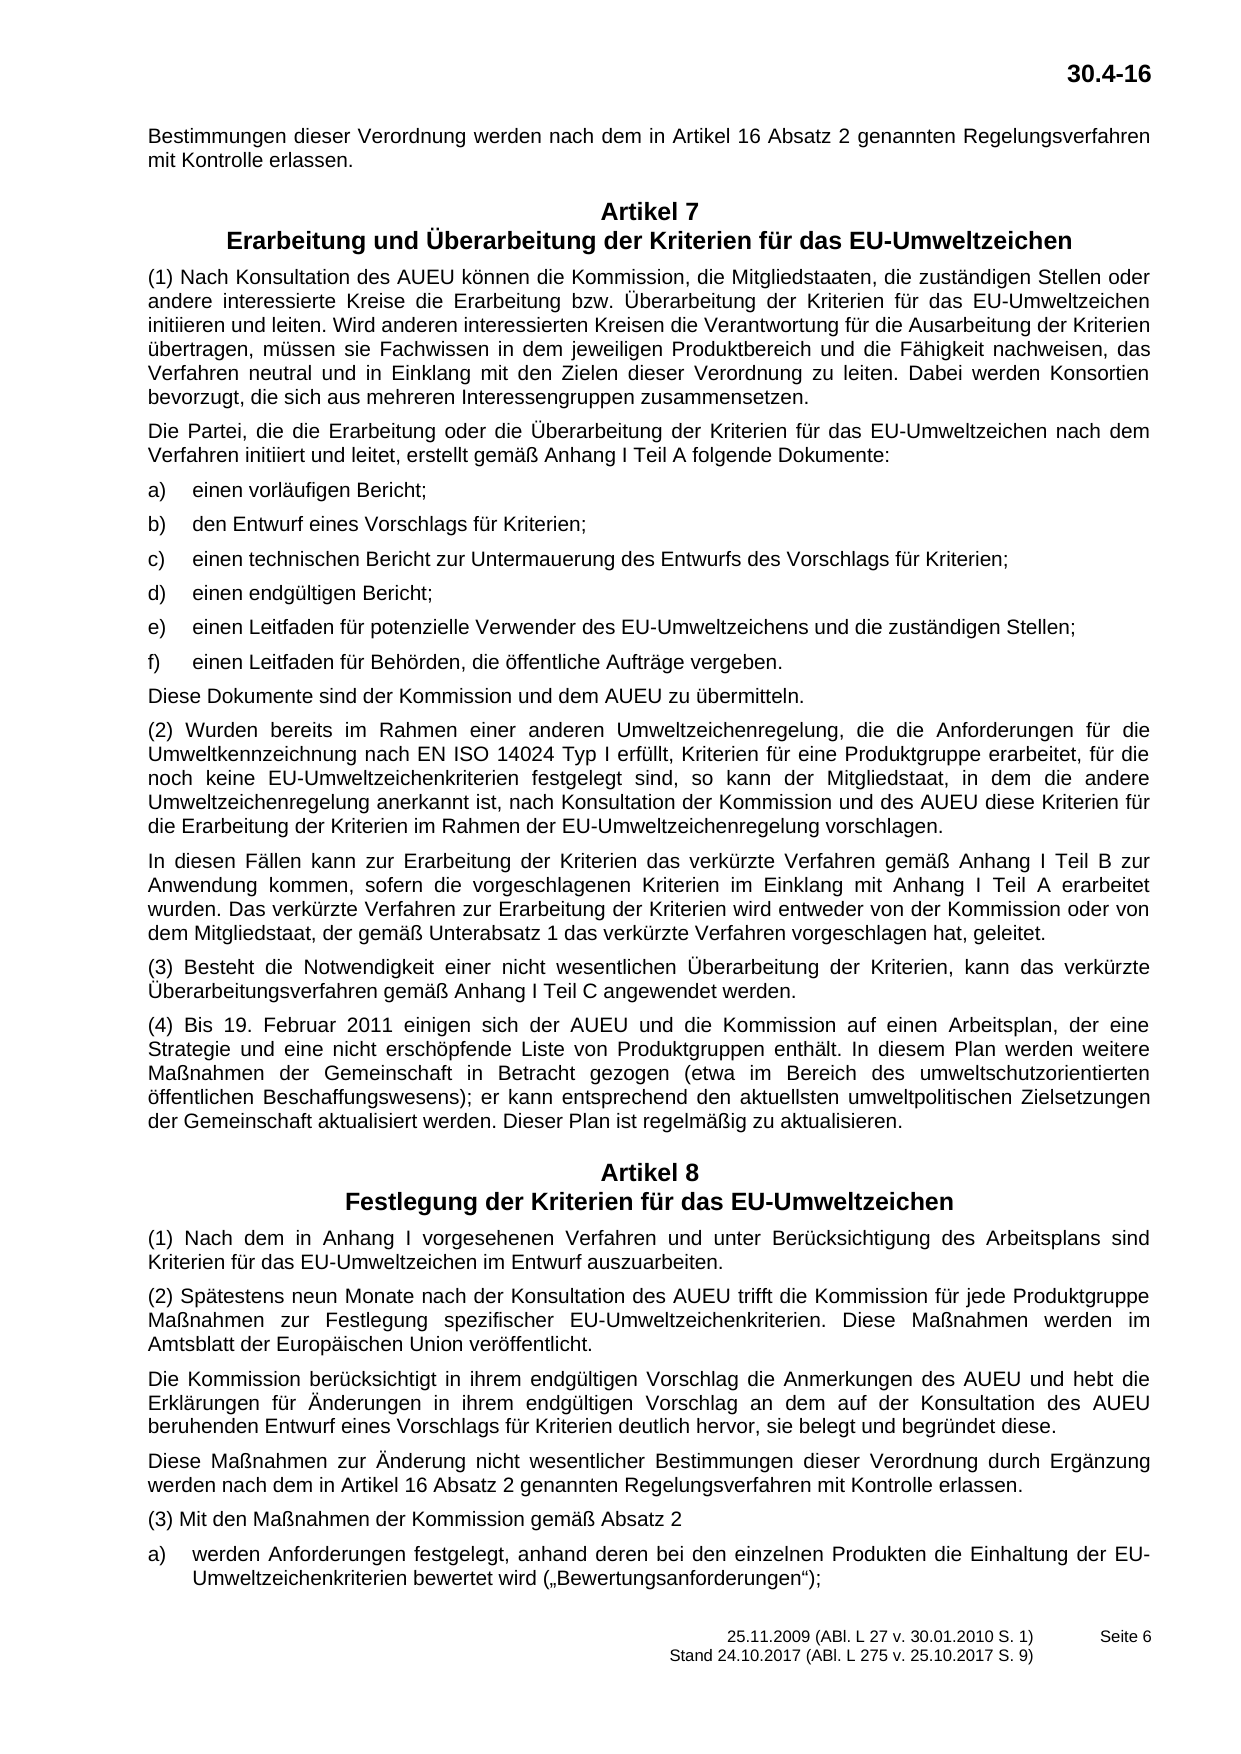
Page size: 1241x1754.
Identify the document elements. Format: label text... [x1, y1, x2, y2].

text In diesen Fällen kann zur Erarbeitung der Kriterien das verkürzte Verfahren gemäß Anhang I Teil B zur Anwendung kommen, sofern die vorgeschlagenen Kriterien im Einklang mit Anhang I Teil A erarbeitet wurden. Das verkürzte Verfahren zur Erarbeitung der Kriterien wird entweder von der Kommission oder von dem Mitgliedstaat, der gemäß Unterabsatz 1 das verkürzte Verfahren vorgeschlagen hat, geleitet. [148, 848, 1152, 944]
text Diese Dokumente sind der Kommission und dem AUEU zu übermitteln. [148, 684, 1152, 708]
subtitle Artikel 7 Erarbeitung und Überarbeitung der Kriterien für das EU-Umweltzeichen [148, 197, 1152, 255]
text f) einen Leitfaden für Behörden, die öffentliche Aufträge vergeben. [148, 649, 1152, 673]
text a) einen vorläufigen Bericht; [148, 478, 1152, 502]
text Diese Maßnahmen zur Änderung nicht wesentlicher Bestimmungen dieser Verordnung durch Ergänzung werden nach dem in Artikel 16 Absatz 2 genannten Regelungsverfahren mit Kontrolle erlassen. [148, 1449, 1152, 1497]
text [148, 124, 1152, 172]
text (3) Mit den Maßnahmen der Kommission gemäß Absatz 2 [148, 1507, 1152, 1531]
text b) den Entwurf eines Vorschlags für Kriterien; [148, 512, 1152, 536]
text e) einen Leitfaden für potenzielle Verwender des EU-Umweltzeichens und die zuständigen Stellen; [148, 615, 1152, 639]
text c) einen technischen Bericht zur Untermauerung des Entwurfs des Vorschlags für Kriterien; [148, 546, 1152, 570]
text Die Partei, die die Erarbeitung oder die Überarbeitung der Kriterien für das EU-Umweltzeichen nach dem Verfahren initiiert und leitet, erstellt gemäß Anhang I Teil A folgende Dokumente: [148, 419, 1152, 467]
text Die Kommission berücksichtigt in ihrem endgültigen Vorschlag die Anmerkungen des AUEU und hebt die Erklärungen für Änderungen in ihrem endgültigen Vorschlag an dem auf der Konsultation des AUEU beruhenden Entwurf eines Vorschlags für Kriterien deutlich hervor, sie belegt und begründet diese. [148, 1366, 1152, 1438]
text d) einen endgültigen Bericht; [148, 581, 1152, 605]
text (3) Besteht die Notwendigkeit einer nicht wesentlichen Überarbeitung der Kriterien, kann das verkürzte Überarbeitungsverfahren gemäß Anhang I Teil C angewendet werden. [148, 955, 1152, 1003]
subtitle Artikel 8 Festlegung der Kriterien für das EU-Umweltzeichen [148, 1158, 1152, 1215]
text (4) Bis 19. Februar 2011 einigen sich der AUEU und die Kommission auf einen Arbeitsplan, der eine Strategie und eine nicht erschöpfende Liste von Produktgruppen enthält. In diesem Plan werden weitere Maßnahmen der Gemeinschaft in Betracht gezogen (etwa im Bereich des umweltschutzorientierten öffentlichen Beschaffungswesens); er kann entsprechend den aktuellsten umweltpolitischen Zielsetzungen der Gemeinschaft aktualisiert werden. Dieser Plan ist regelmäßig zu aktualisieren. [148, 1013, 1152, 1133]
text (2) Spätestens neun Monate nach der Konsultation des AUEU trifft die Kommission für jede Produktgruppe Maßnahmen zur Festlegung spezifischer EU-Umweltzeichenkriterien. Diese Maßnahmen werden im Amtsblatt der Europäischen Union veröffentlicht. [148, 1284, 1152, 1356]
text (1) Nach Konsultation des AUEU können die Kommission, die Mitgliedstaaten, die zuständigen Stellen oder andere interessierte Kreise die Erarbeitung bzw. Überarbeitung der Kriterien für das EU-Umweltzeichen initiieren und leiten. Wird anderen interessierten Kreisen die Verantwortung für die Ausarbeitung der Kriterien übertragen, müssen sie Fachwissen in dem jeweiligen Produktbereich und die Fähigkeit nachweisen, das Verfahren neutral und in Einklang mit den Zielen dieser Verordnung zu leiten. Dabei werden Konsortien bevorzugt, die sich aus mehreren Interessengruppen zusammensetzen. [148, 265, 1152, 409]
text (2) Wurden bereits im Rahmen einer anderen Umweltzeichenregelung, die die Anforderungen für die Umweltkennzeichnung nach EN ISO 14024 Typ I erfüllt, Kriterien für eine Produktgruppe erarbeitet, für die noch keine EU-Umweltzeichenkriterien festgelegt sind, so kann der Mitgliedstaat, in dem die andere Umweltzeichenregelung anerkannt ist, nach Konsultation der Kommission und des AUEU diese Kriterien für die Erarbeitung der Kriterien im Rahmen der EU-Umweltzeichenregelung vorschlagen. [148, 718, 1152, 838]
text a) werden Anforderungen festgelegt, anhand deren bei den einzelnen Produkten die Einhaltung der EU-Umweltzeichenkriterien bewertet wird („Bewertungsanforderungen“); [148, 1541, 1152, 1589]
text (1) Nach dem in Anhang I vorgesehenen Verfahren und unter Berücksichtigung des Arbeitsplans sind Kriterien für das EU-Umweltzeichen im Entwurf auszuarbeiten. [148, 1226, 1152, 1274]
